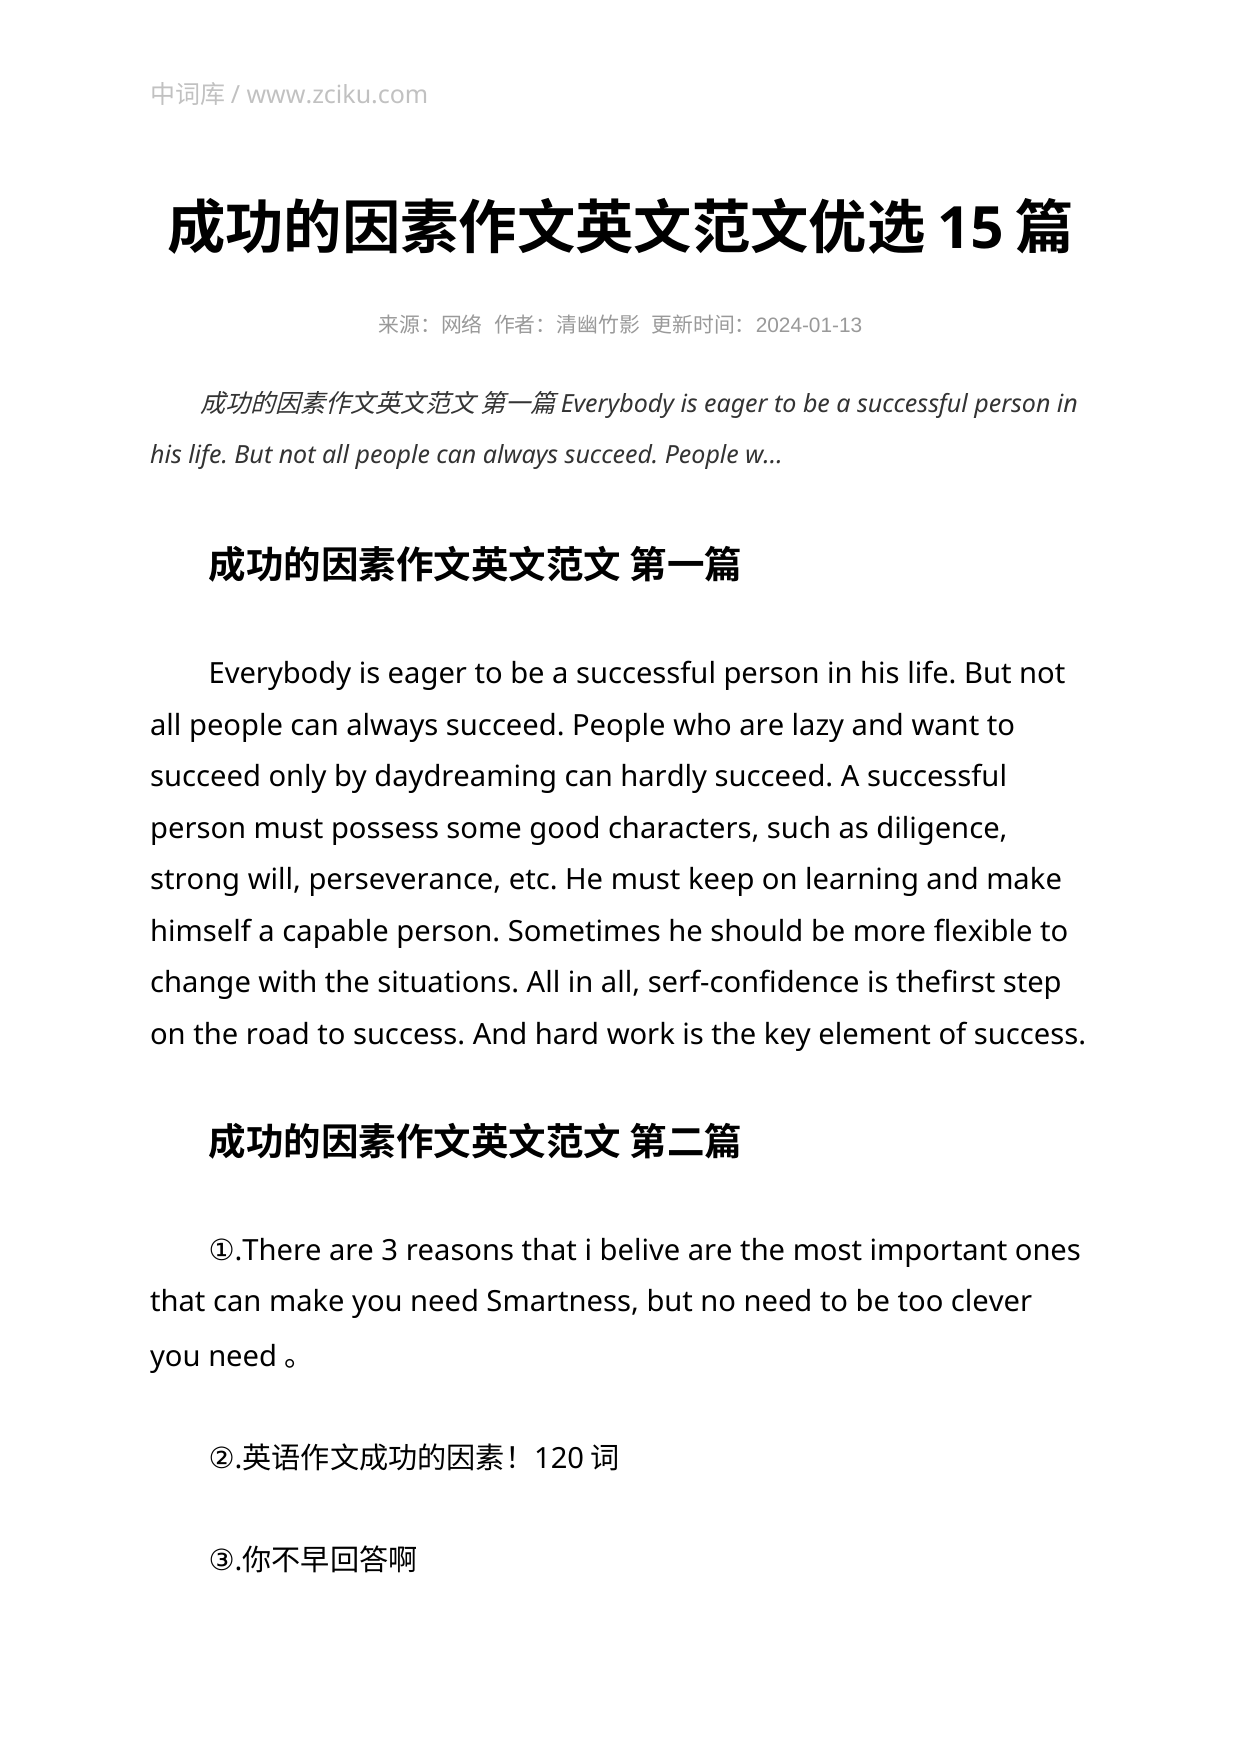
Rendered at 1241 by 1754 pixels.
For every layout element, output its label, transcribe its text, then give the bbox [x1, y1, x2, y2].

text 成功的因素作文英文范文 第二篇 [150, 1112, 1090, 1166]
text ②.英语作文成功的因素！120词 [150, 1435, 1090, 1477]
text ①.There are 3 reasons that i belive are the most important ones that can make you need Smartness, but no need to be too clever you need 。 [150, 1229, 1090, 1375]
text 来源：网络 作者：清幽竹影 更新时间：2024-01-13 [150, 313, 1090, 337]
text Everybody is eager to be a successful person in his life. But not all people can always succeed. People who are lazy and want to succeed only by daydreaming can hardly succeed. A successful person must possess some good characters, such as diligence, strong will, perseverance, etc. He must keep on learning and make himself a capable person. Sometimes he should be more flexible to change with the situations. All in all, serf-confidence is thefirst step on the road to success. And hard work is the key element of success. [150, 652, 1090, 1053]
text 成功的因素作文英文范文 第一篇Everybody is eager to be a successful person in his life. But not all people can always succeed. People w... [150, 384, 1090, 471]
subtitle 成功的因素作文英文范文优选15篇 [150, 181, 1090, 266]
text ③.你不早回答啊 [150, 1537, 1090, 1579]
text 成功的因素作文英文范文 第一篇 [150, 535, 1090, 589]
